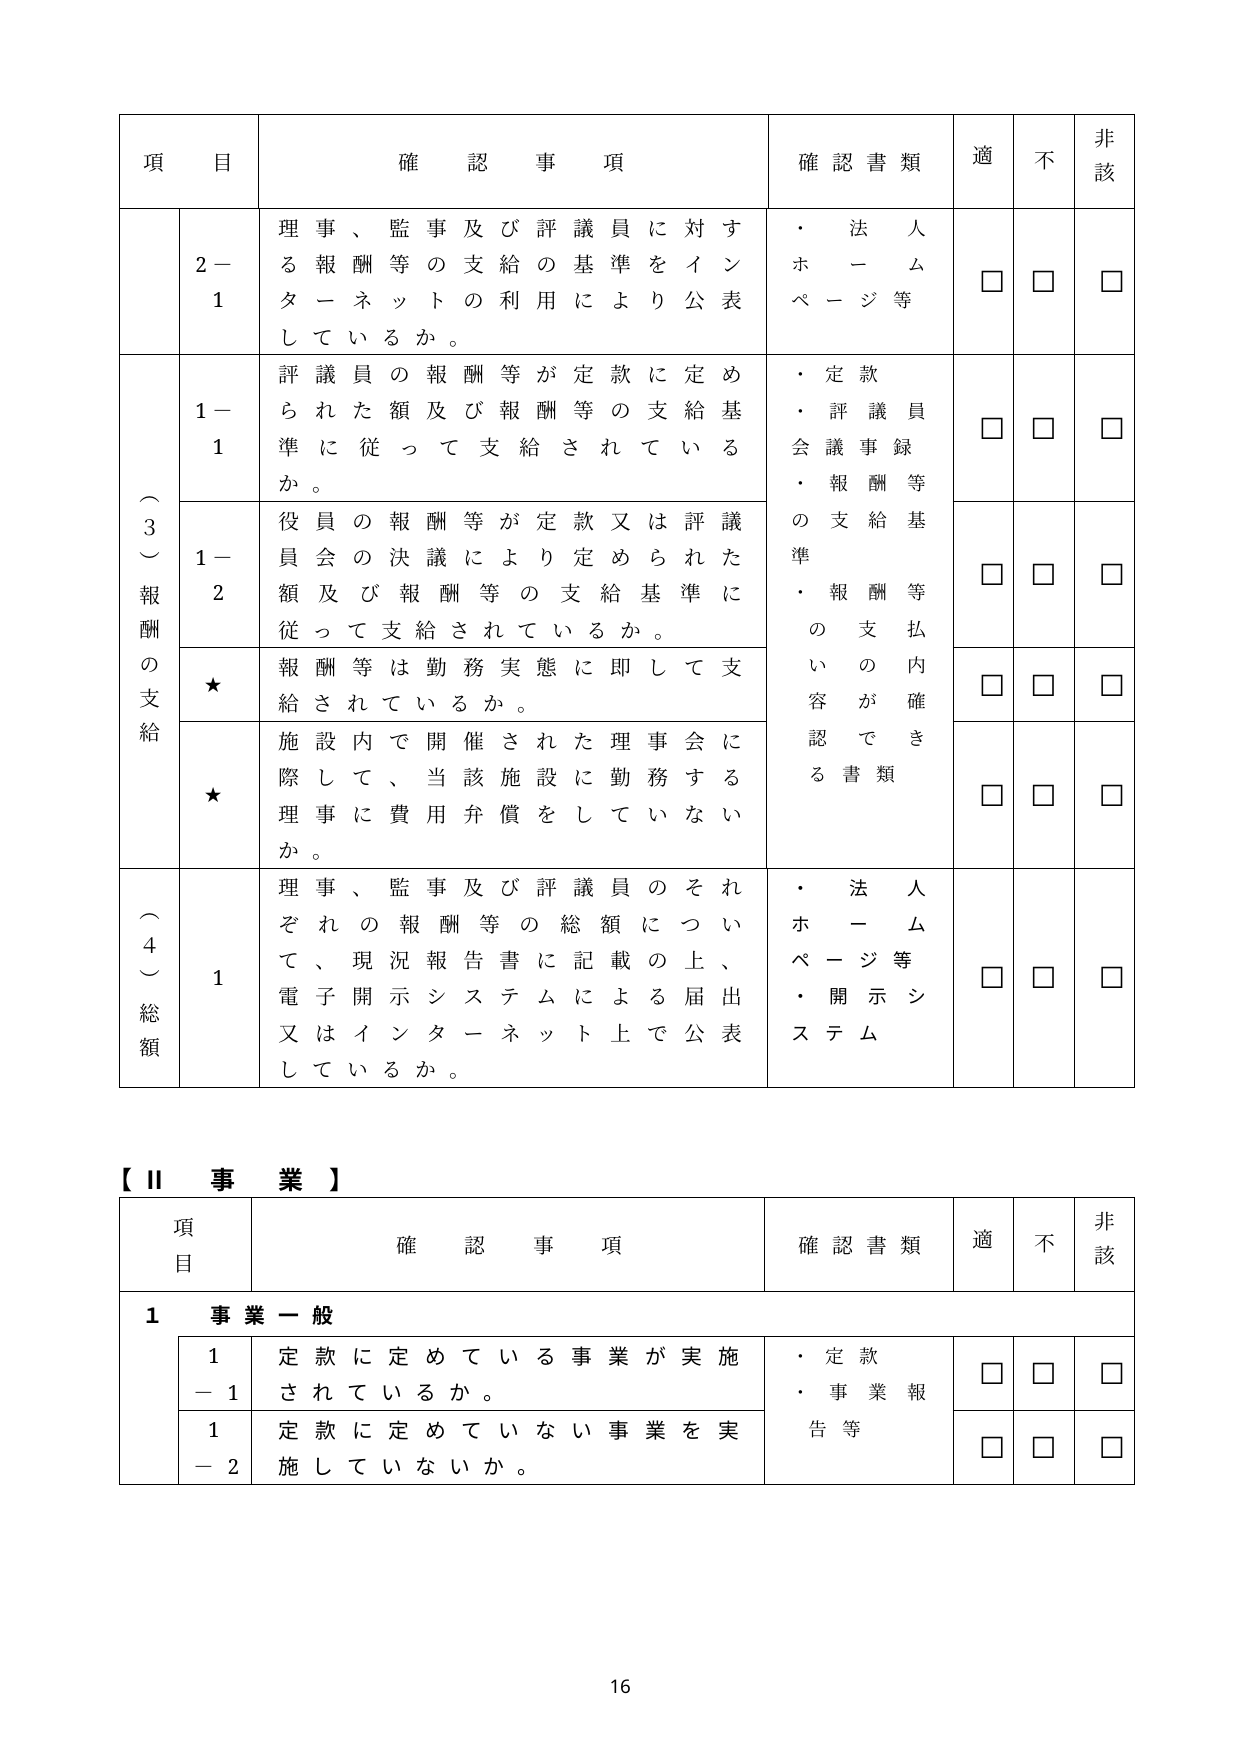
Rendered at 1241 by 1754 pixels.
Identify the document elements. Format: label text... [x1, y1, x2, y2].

table_cell [1014, 355, 1074, 501]
table_cell 2－1 [180, 209, 259, 354]
table_cell 1－2 [180, 502, 259, 647]
table_cell [1075, 1411, 1134, 1484]
table_cell [1075, 1337, 1134, 1410]
table_header 適 [954, 115, 1013, 208]
table_cell [954, 209, 1013, 354]
table_cell １ 事業一般 [120, 1292, 1134, 1336]
table_cell ・定款 ・評議員会議事録 ・報酬等の支給基準 ・報酬等の支払いの内容が確認できる書類 [767, 355, 953, 867]
table_cell [1075, 209, 1134, 354]
table_header 不 適 [1014, 115, 1074, 208]
table_header 確認書類 [769, 115, 953, 208]
table_cell 1－1 [179, 1337, 251, 1410]
table_cell [954, 1337, 1013, 1410]
table_cell 施設内で開催された理事会に際して、当該施設に勤務する理事に費用弁償をしていないか。 [260, 722, 766, 867]
table_cell [1014, 722, 1074, 867]
table_cell [1075, 869, 1134, 1087]
table_cell [954, 648, 1013, 721]
table_cell 1 [180, 869, 259, 1087]
table_cell 理事、監事及び評議員のそれぞれの報酬等の総額について、現況報告書に記載の上、電子開示システムによる届出又はインターネット上で公表しているか。 [260, 869, 767, 1087]
table_header 項 目 [120, 115, 258, 208]
table_cell [1014, 869, 1074, 1087]
table_cell [1014, 1337, 1074, 1410]
table_cell 定款に定めていない事業を実施していないか。 [252, 1411, 764, 1484]
table_cell 役員の報酬等が定款又は評議員会の決議により定められた額及び報酬等の支給基準に従って支給されているか。 [260, 502, 766, 647]
table_header 非該当 [1075, 115, 1134, 208]
table_cell [1075, 722, 1134, 867]
table_cell [1075, 648, 1134, 721]
table_cell ★ [180, 648, 259, 721]
table_cell [1014, 502, 1074, 647]
table_cell [954, 502, 1013, 647]
text 【Ⅱ 事 業 】 [108, 1160, 1133, 1197]
table_cell [954, 355, 1013, 501]
table_cell ★ [180, 722, 259, 867]
table_cell 評議員の報酬等が定款に定められた額及び報酬等の支給基準に従って支給されているか。 [260, 355, 766, 501]
table_cell [954, 1411, 1013, 1484]
table_cell ・定款 ・事業報告等 [765, 1337, 953, 1484]
table_cell [1014, 648, 1074, 721]
table_cell ・法人ホームページ等 ・開示システム [768, 869, 953, 1087]
table_cell 定款に定めている事業が実施されているか。 [252, 1337, 764, 1410]
table_header 不 適 [1014, 1198, 1074, 1291]
table_cell [954, 869, 1013, 1087]
table_cell [120, 1336, 178, 1484]
table_cell 1－1 [180, 355, 259, 501]
table_cell 報酬等は勤務実態に即して支給されているか。 [260, 648, 766, 721]
table_cell 理事、監事及び評議員に対する報酬等の支給の基準をインターネットの利用により公表しているか。 [260, 209, 766, 354]
table_cell [1075, 355, 1134, 501]
table_cell [1014, 209, 1074, 354]
table_header 確 認 事 項 [259, 115, 768, 208]
table_header 非該当 [1075, 1198, 1134, 1291]
table_header 確認書類 [765, 1198, 953, 1291]
table_cell （３）報酬の支給 [120, 355, 179, 867]
table_cell （４）総額の公表 [120, 869, 179, 1087]
table_header 確 認 事 項 [252, 1198, 764, 1291]
table_header 項 目 [120, 1198, 251, 1291]
table_cell 1－2 [179, 1411, 251, 1484]
table_cell [1075, 502, 1134, 647]
table_cell ・法人ホームページ等 [767, 209, 953, 354]
table_cell [954, 722, 1013, 867]
table_cell [1014, 1411, 1074, 1484]
table_header 適 [954, 1198, 1013, 1291]
